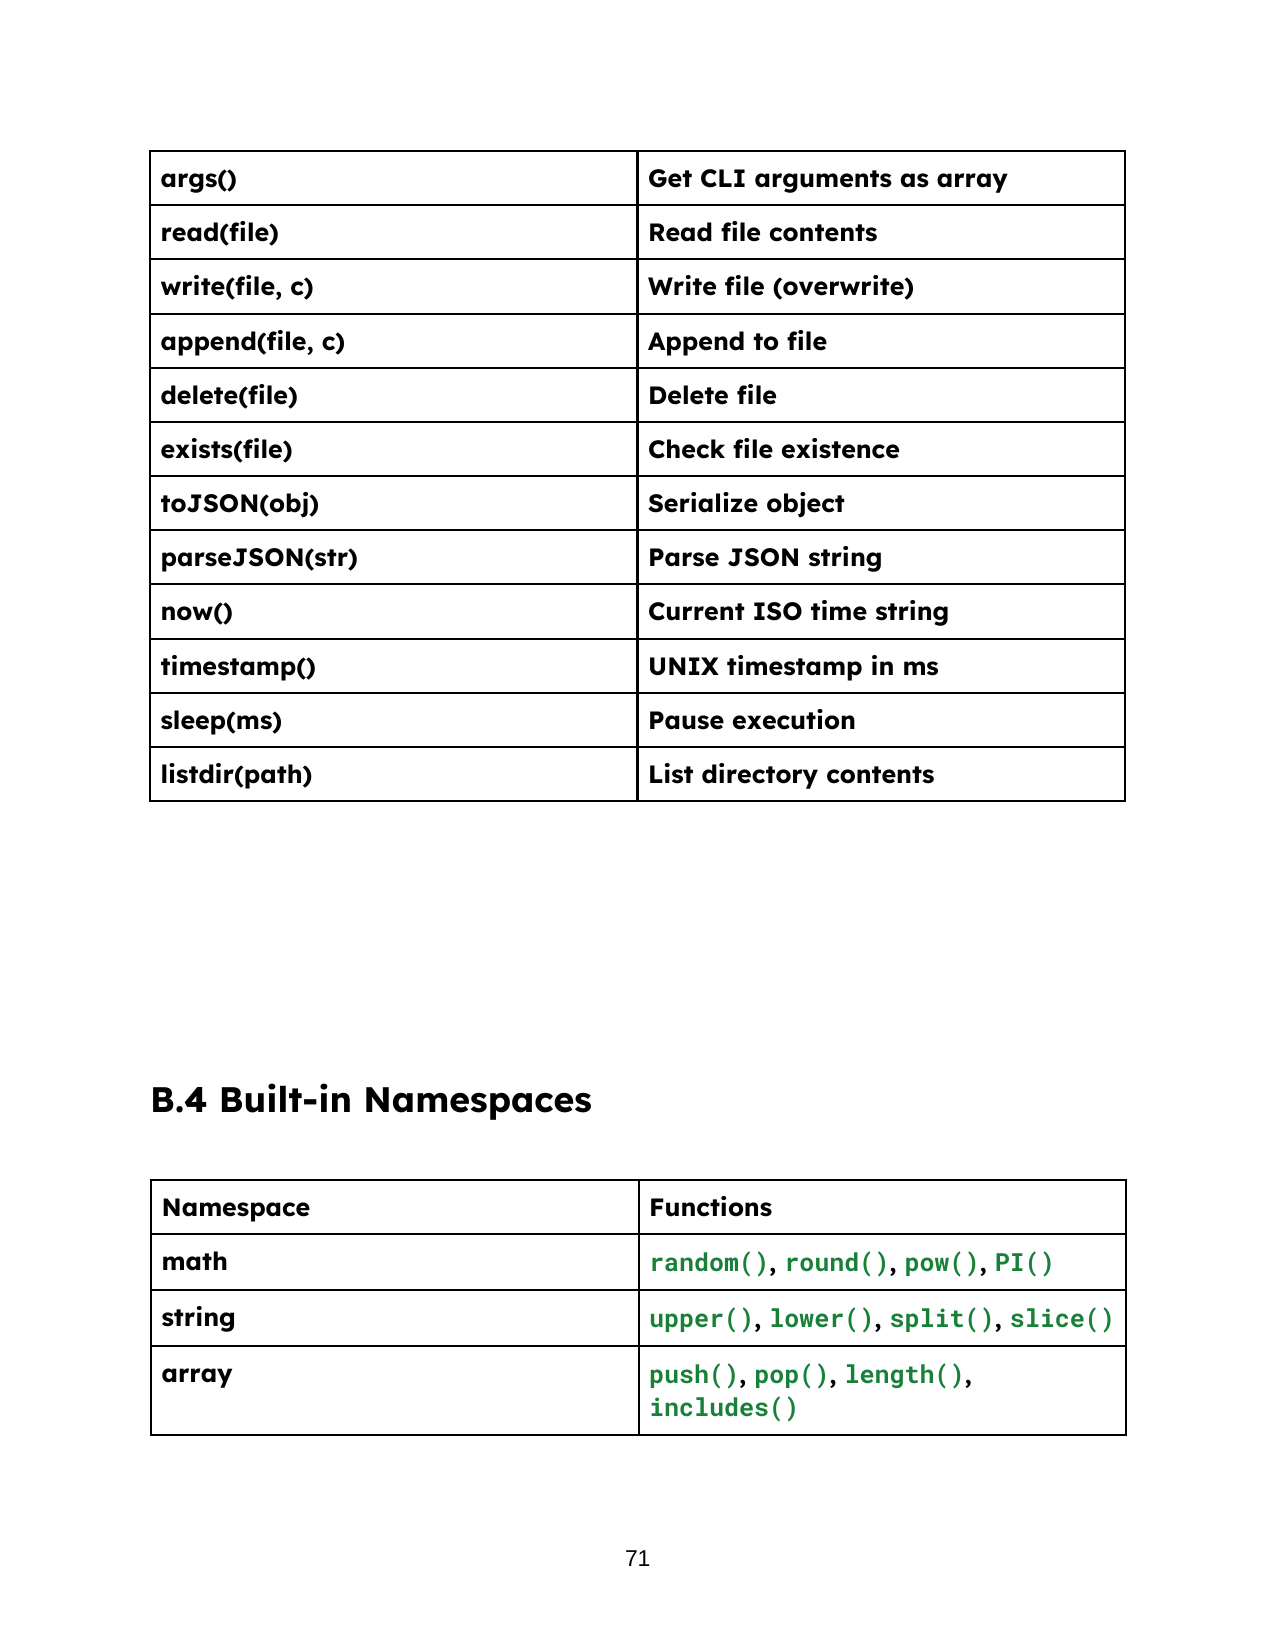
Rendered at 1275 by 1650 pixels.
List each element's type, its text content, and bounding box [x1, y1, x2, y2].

table_cell toJSON(obj) [151, 477, 636, 529]
text B.4 Built-in Namespaces [150, 1077, 1125, 1121]
table_cell read(file) [151, 206, 636, 258]
table_cell now() [151, 585, 636, 637]
table_cell random(), round(), pow(), PI() [640, 1235, 1125, 1289]
table_cell Get CLI arguments as array [639, 152, 1124, 204]
table_cell Pause execution [639, 694, 1124, 746]
table_cell List directory contents [639, 748, 1124, 800]
table_cell append(file, c) [151, 315, 636, 367]
table_cell math [152, 1235, 638, 1289]
table_header Namespace [152, 1181, 638, 1233]
table_cell UNIX timestamp in ms [639, 640, 1124, 692]
table_cell string [152, 1291, 638, 1345]
table_cell Serialize object [639, 477, 1124, 529]
table_cell sleep(ms) [151, 694, 636, 746]
table_cell Delete file [639, 369, 1124, 421]
table_cell args() [151, 152, 636, 204]
table_cell Check file existence [639, 423, 1124, 475]
table_cell Read file contents [639, 206, 1124, 258]
table_cell write(file, c) [151, 260, 636, 312]
table_cell Append to file [639, 315, 1124, 367]
table_cell timestamp() [151, 640, 636, 692]
table_cell upper(), lower(), split(), slice() [640, 1291, 1125, 1345]
table_cell push(), pop(), length(), includes() [640, 1347, 1125, 1434]
table_cell Write file (overwrite) [639, 260, 1124, 312]
table_cell exists(file) [151, 423, 636, 475]
table_cell parseJSON(str) [151, 531, 636, 583]
table_cell listdir(path) [151, 748, 636, 800]
table_cell delete(file) [151, 369, 636, 421]
table_header Functions [640, 1181, 1125, 1233]
table_cell Current ISO time string [639, 585, 1124, 637]
table_cell Parse JSON string [639, 531, 1124, 583]
table_cell array [152, 1347, 638, 1434]
